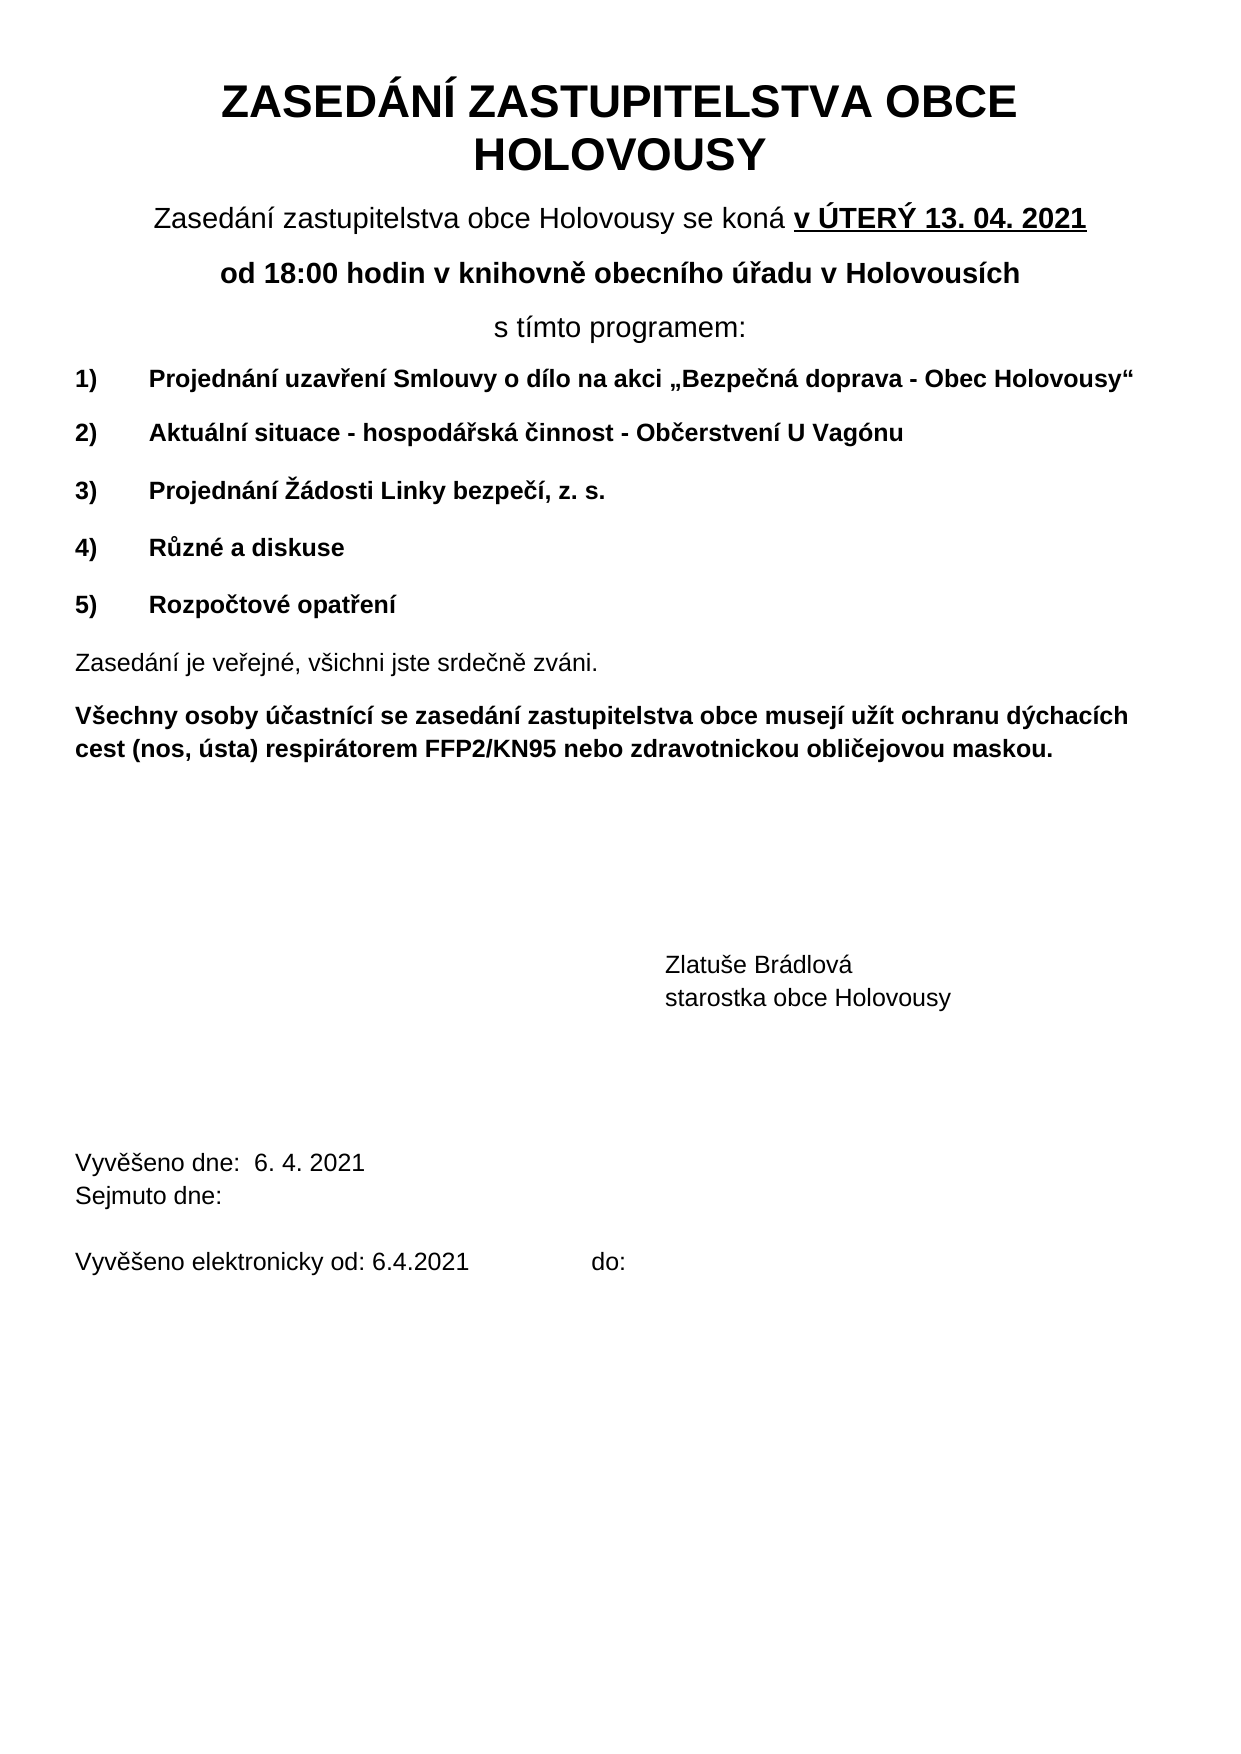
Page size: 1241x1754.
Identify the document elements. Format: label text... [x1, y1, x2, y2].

text Zlatuše Brádlová [591, 950, 1165, 978]
text Vyvěšeno elektronicky od: 6.4.2021 do: [75, 1247, 1165, 1276]
text Zasedání zastupitelstva obce Holovousy se koná v ÚTERÝ 13. 04. 2021 [75, 201, 1165, 235]
text Vyvěšeno dne: 6. 4. 2021 [75, 1148, 1165, 1177]
text s tímto programem: [75, 310, 1165, 343]
text 2) Aktuální situace - hospodářská činnost - Občerstvení U Vagónu [75, 418, 1165, 447]
text 3) Projednání Žádosti Linky bezpečí, z. s. [75, 476, 1165, 504]
text 4) Různé a diskuse [75, 533, 1165, 562]
text od 18:00 hodin v knihovně obecního úřadu v Holovousích [75, 256, 1165, 289]
text ZASEDÁNÍ ZASTUPITELSTVA OBCE HOLOVOUSY [75, 75, 1165, 180]
text 5) Rozpočtové opatření [75, 590, 1165, 619]
text Sejmuto dne: [75, 1181, 1165, 1210]
text starostka obce Holovousy [591, 983, 1165, 1012]
text 1) Projednání uzavření Smlouvy o dílo na akci „Bezpečná doprava - Obec Holovousy“ [75, 364, 1165, 393]
text Všechny osoby účastnící se zasedání zastupitelstva obce musejí užít ochranu dýchacích cest (nos, ústa) respirátorem FFP2/KN95 nebo zdravotnickou obličejovou maskou. [75, 701, 1165, 763]
text Zasedání je veřejné, všichni jste srdečně zváni. [75, 647, 1165, 676]
